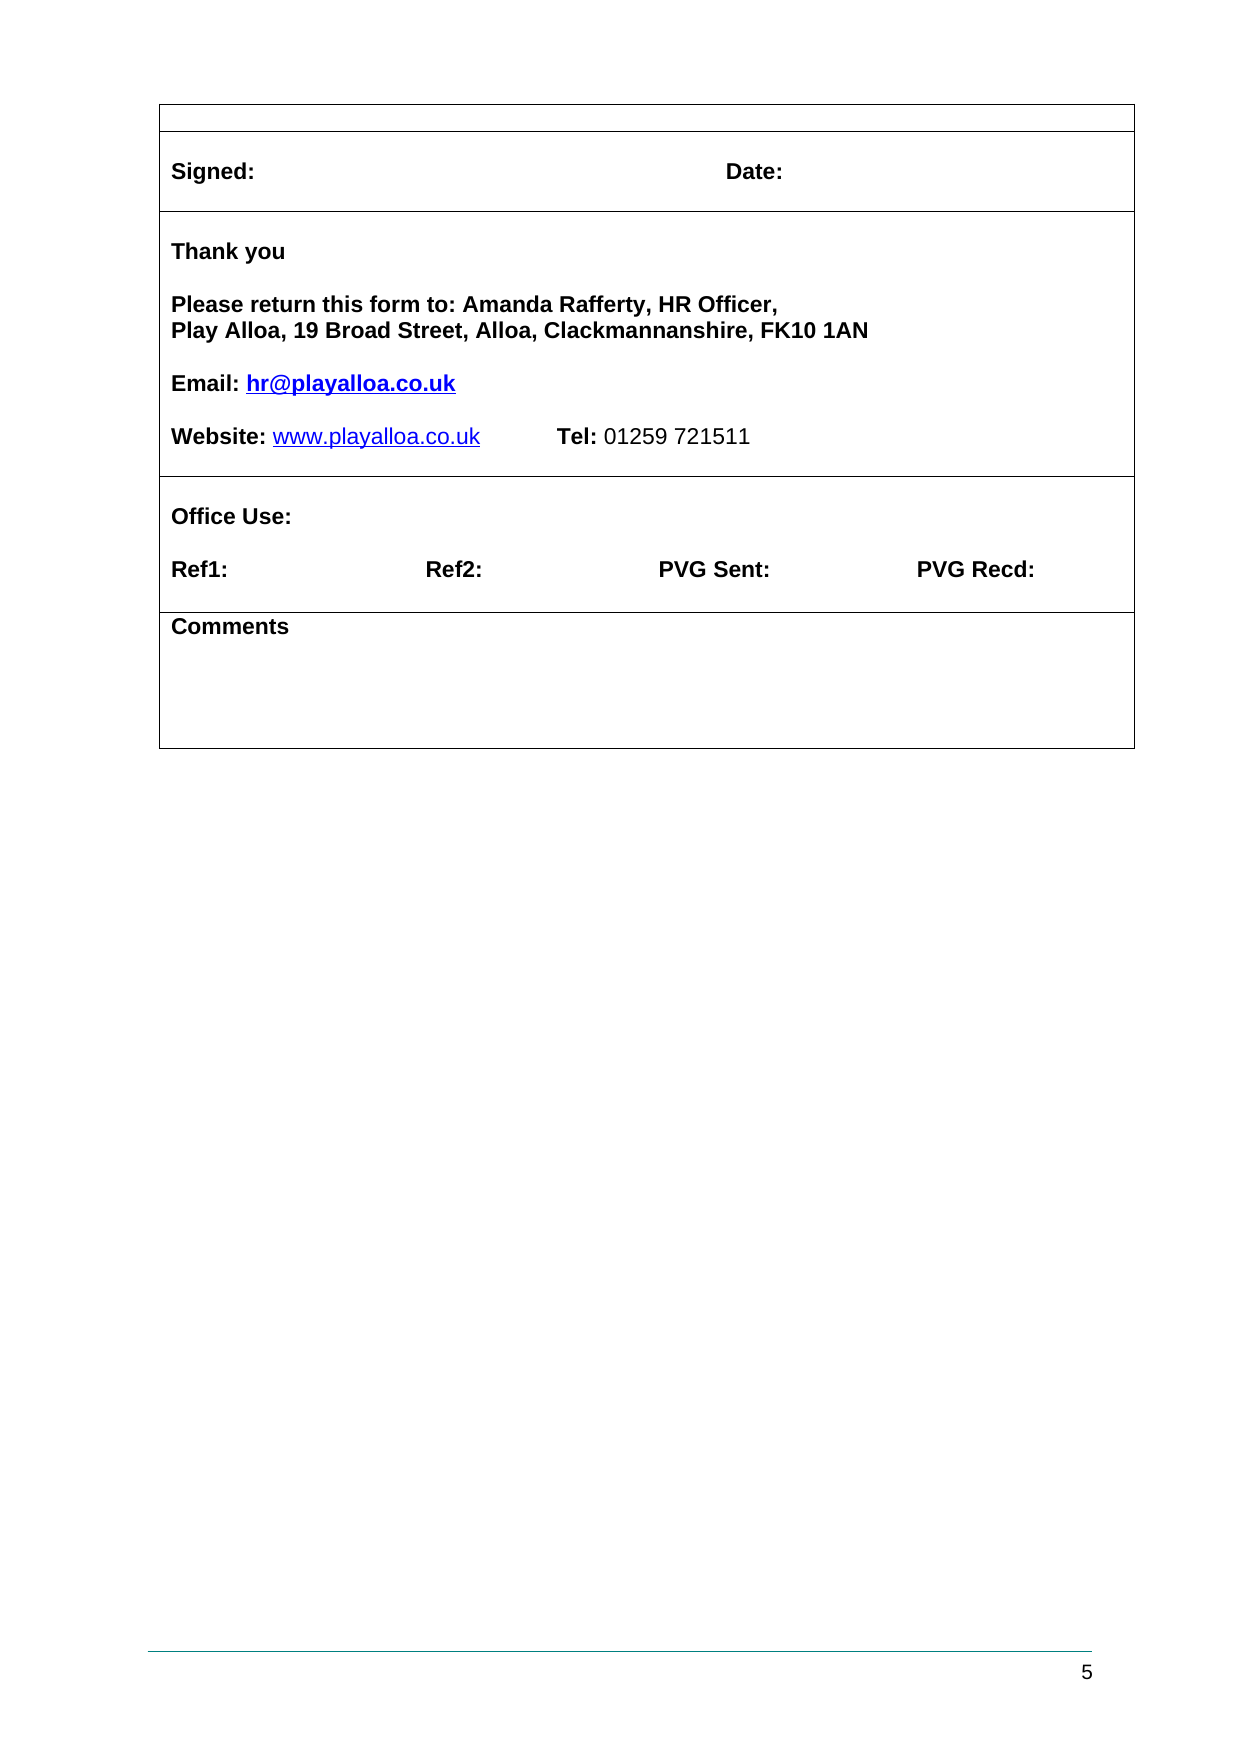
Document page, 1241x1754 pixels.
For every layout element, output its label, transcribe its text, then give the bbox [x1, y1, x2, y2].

table_cell Thank you Please return this form to: Amanda Rafferty, HR Officer, Play Alloa, 19 Broad Street, Alloa, Clackmannanshire, FK10 1AN Email: hr@playalloa.co.uk Website: www.playalloa.co.uk Tel: 01259 721511 [160, 212, 1134, 476]
table_cell PVG Sent: PVG Recd: [647, 477, 1134, 612]
table_cell Signed: Date: [160, 132, 1134, 211]
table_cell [160, 105, 1134, 131]
table_cell Office Use: Ref1: Ref2: [160, 477, 647, 612]
table_cell Comments [160, 613, 647, 748]
table_cell [647, 613, 1134, 748]
